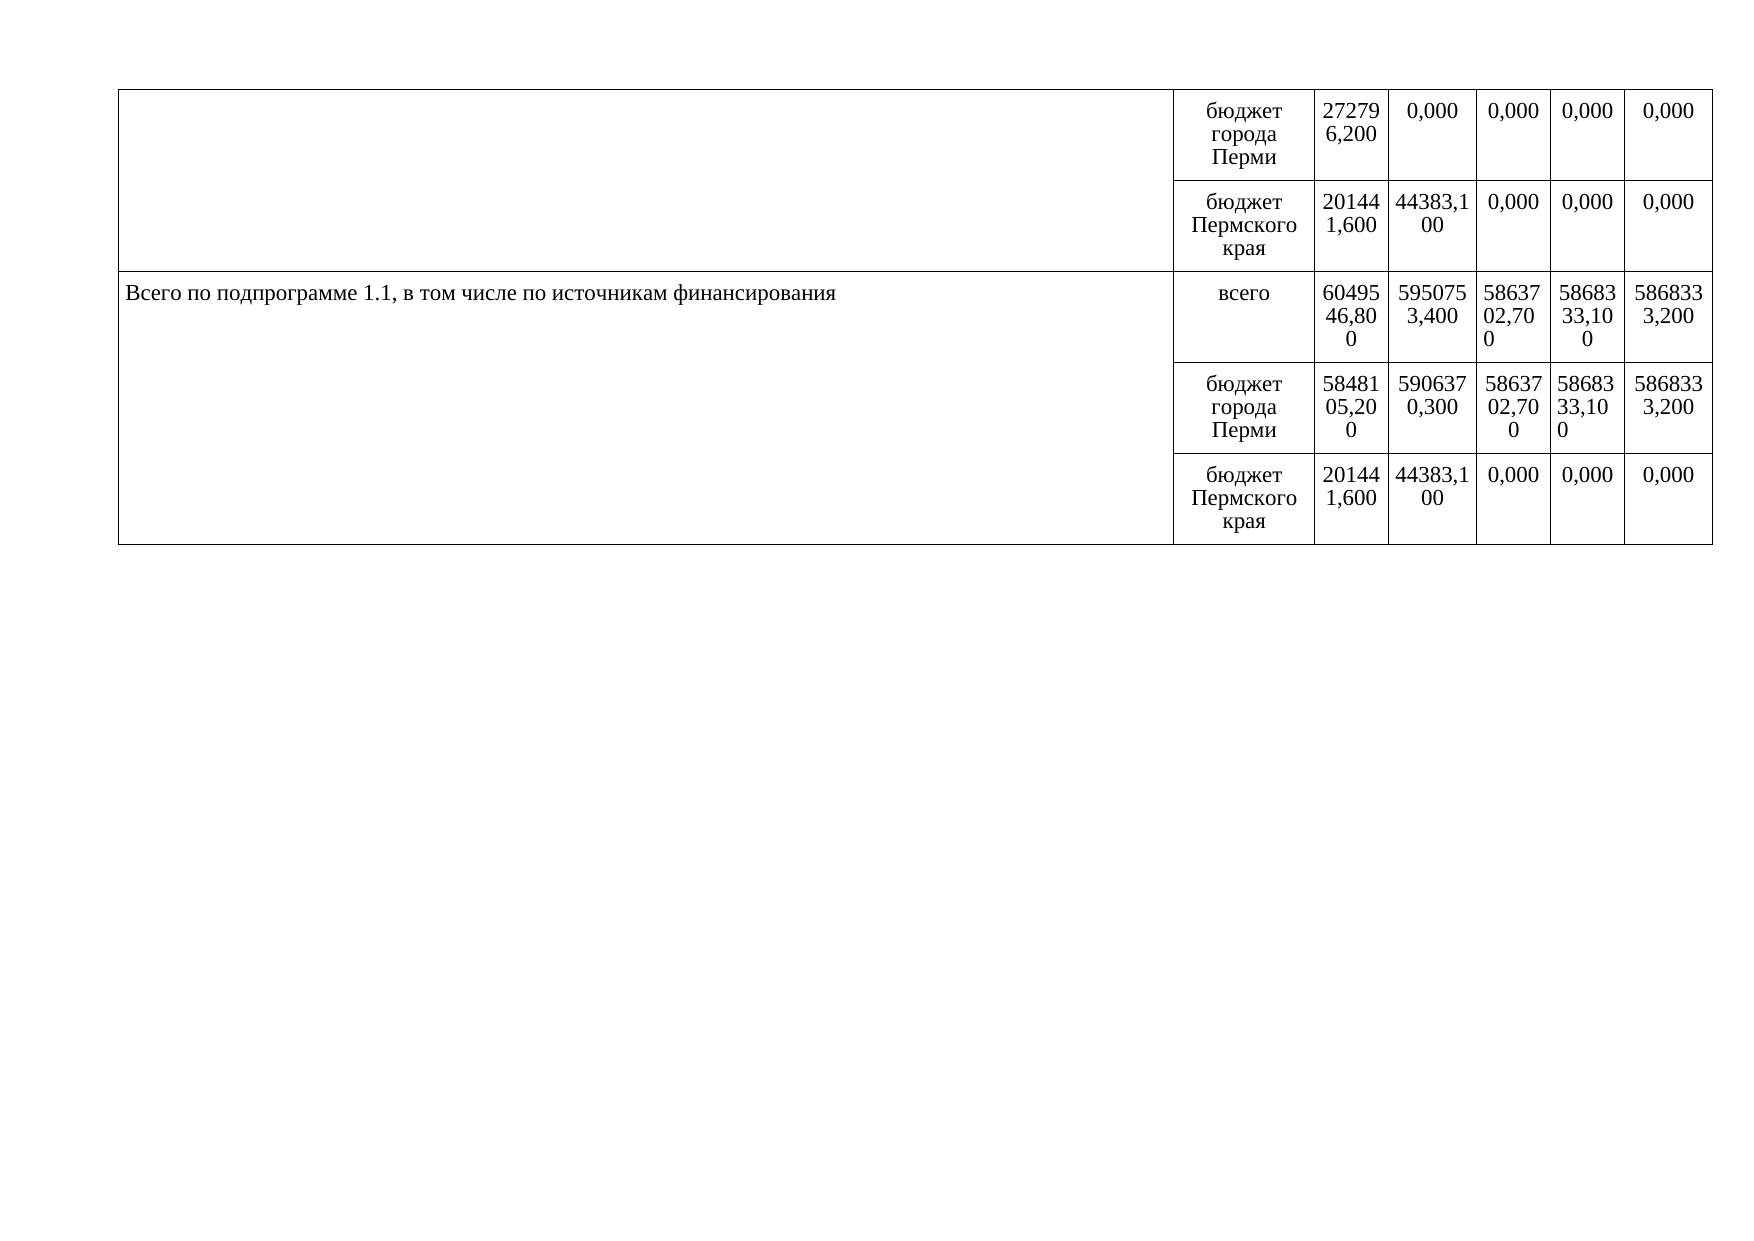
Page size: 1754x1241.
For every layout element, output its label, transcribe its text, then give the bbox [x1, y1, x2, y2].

table_cell 0,000 [1625, 181, 1712, 271]
table_cell 5868333,100 [1551, 363, 1624, 453]
table_cell 0,000 [1551, 90, 1624, 180]
table_cell 44383,100 [1389, 181, 1476, 271]
table_cell 272796,200 [1315, 90, 1388, 180]
table_cell 0,000 [1551, 181, 1624, 271]
table_cell 5868333,200 [1625, 272, 1712, 362]
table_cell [119, 90, 1173, 271]
table_cell 6049546,800 [1315, 272, 1388, 362]
table_cell 0,000 [1477, 454, 1550, 544]
table_cell 0,000 [1477, 90, 1550, 180]
table_cell 5863702,700 [1477, 363, 1550, 453]
table_cell 0,000 [1551, 454, 1624, 544]
table_cell бюджет города Перми [1174, 363, 1314, 453]
table_cell 5906370,300 [1389, 363, 1476, 453]
table_cell 44383,100 [1389, 454, 1476, 544]
table_cell 5868333,200 [1625, 363, 1712, 453]
table_cell бюджет Пермского края [1174, 454, 1314, 544]
table_cell 201441,600 [1315, 181, 1388, 271]
table_cell 5848105,200 [1315, 363, 1388, 453]
table_cell 5950753,400 [1389, 272, 1476, 362]
table_cell 0,000 [1625, 90, 1712, 180]
table_cell 0,000 [1625, 454, 1712, 544]
table_cell 5868333,100 [1551, 272, 1624, 362]
table_cell 201441,600 [1315, 454, 1388, 544]
table_cell Всего по подпрограмме 1.1, в том числе по источникам финансирования [119, 272, 1173, 544]
table_cell бюджет города Перми [1174, 90, 1314, 180]
table_cell 0,000 [1477, 181, 1550, 271]
table_cell 0,000 [1389, 90, 1476, 180]
table_cell бюджет Пермского края [1174, 181, 1314, 271]
table_cell всего [1174, 272, 1314, 362]
table_cell 5863702,700 [1477, 272, 1550, 362]
